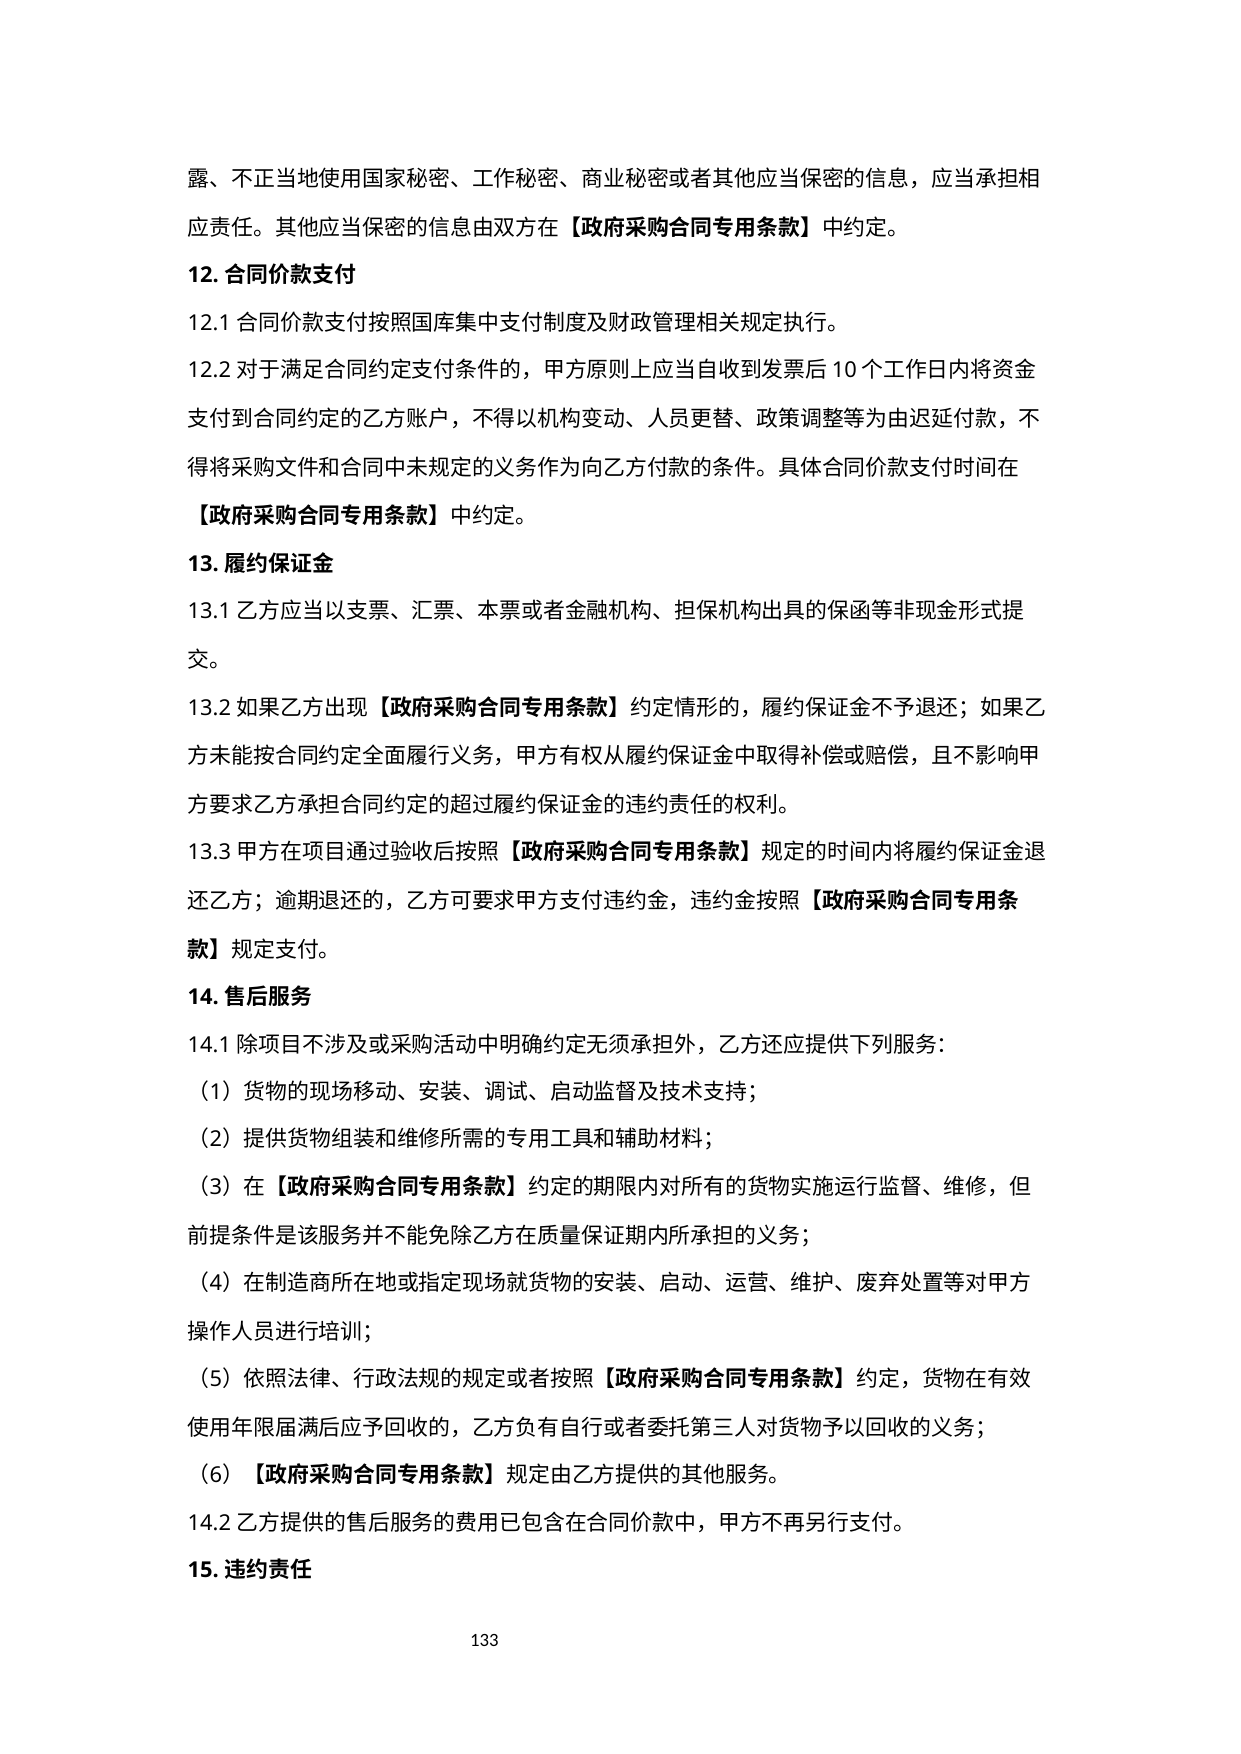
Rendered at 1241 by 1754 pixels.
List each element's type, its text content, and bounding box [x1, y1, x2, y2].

text 12.2 对于满足合同约定支付条件的，甲方原则上应当自收到发票后10个工作日内将资金支付到合同约定的乙方账户，不得以机构变动、人员更替、政策调整等为由迟延付款，不得将采购文件和合同中未规定的义务作为向乙方付款的条件。具体合同价款支付时间在【政府采购合同专用条款】中约定。 [187, 353, 1053, 532]
text （2）提供货物组装和维修所需的专用工具和辅助材料； [187, 1122, 1053, 1154]
text 12.1 合同价款支付按照国库集中支付制度及财政管理相关规定执行。 [187, 306, 1053, 338]
text 12. 合同价款支付 [187, 258, 1053, 291]
text 13.1 乙方应当以支票、汇票、本票或者金融机构、担保机构出具的保函等非现金形式提交。 [187, 594, 1053, 675]
text 15. 违约责任 [187, 1553, 1053, 1585]
text （3）在【政府采购合同专用条款】约定的期限内对所有的货物实施运行监督、维修，但前提条件是该服务并不能免除乙方在质量保证期内所承担的义务； [187, 1169, 1053, 1251]
text 13.2 如果乙方出现【政府采购合同专用条款】约定情形的，履约保证金不予退还；如果乙方未能按合同约定全面履行义务，甲方有权从履约保证金中取得补偿或赔偿，且不影响甲方要求乙方承担合同约定的超过履约保证金的违约责任的权利。 [187, 690, 1053, 820]
text （5）依照法律、行政法规的规定或者按照【政府采购合同专用条款】约定，货物在有效使用年限届满后应予回收的，乙方负有自行或者委托第三人对货物予以回收的义务； [187, 1362, 1053, 1443]
text 14.1 除项目不涉及或采购活动中明确约定无须承担外，乙方还应提供下列服务： [187, 1027, 1053, 1060]
text 13.3 甲方在项目通过验收后按照【政府采购合同专用条款】规定的时间内将履约保证金退还乙方；逾期退还的，乙方可要求甲方支付违约金，违约金按照【政府采购合同专用条款】规定支付。 [187, 835, 1053, 965]
text （4）在制造商所在地或指定现场就货物的安装、启动、运营、维护、废弃处置等对甲方操作人员进行培训； [187, 1266, 1053, 1347]
text 14.2 乙方提供的售后服务的费用已包含在合同价款中，甲方不再另行支付。 [187, 1505, 1053, 1538]
text （6）【政府采购合同专用条款】规定由乙方提供的其他服务。 [187, 1458, 1053, 1490]
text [187, 162, 1053, 243]
text （1）货物的现场移动、安装、调试、启动监督及技术支持； [187, 1075, 1053, 1107]
text 14. 售后服务 [187, 980, 1053, 1012]
text 13. 履约保证金 [187, 547, 1053, 579]
